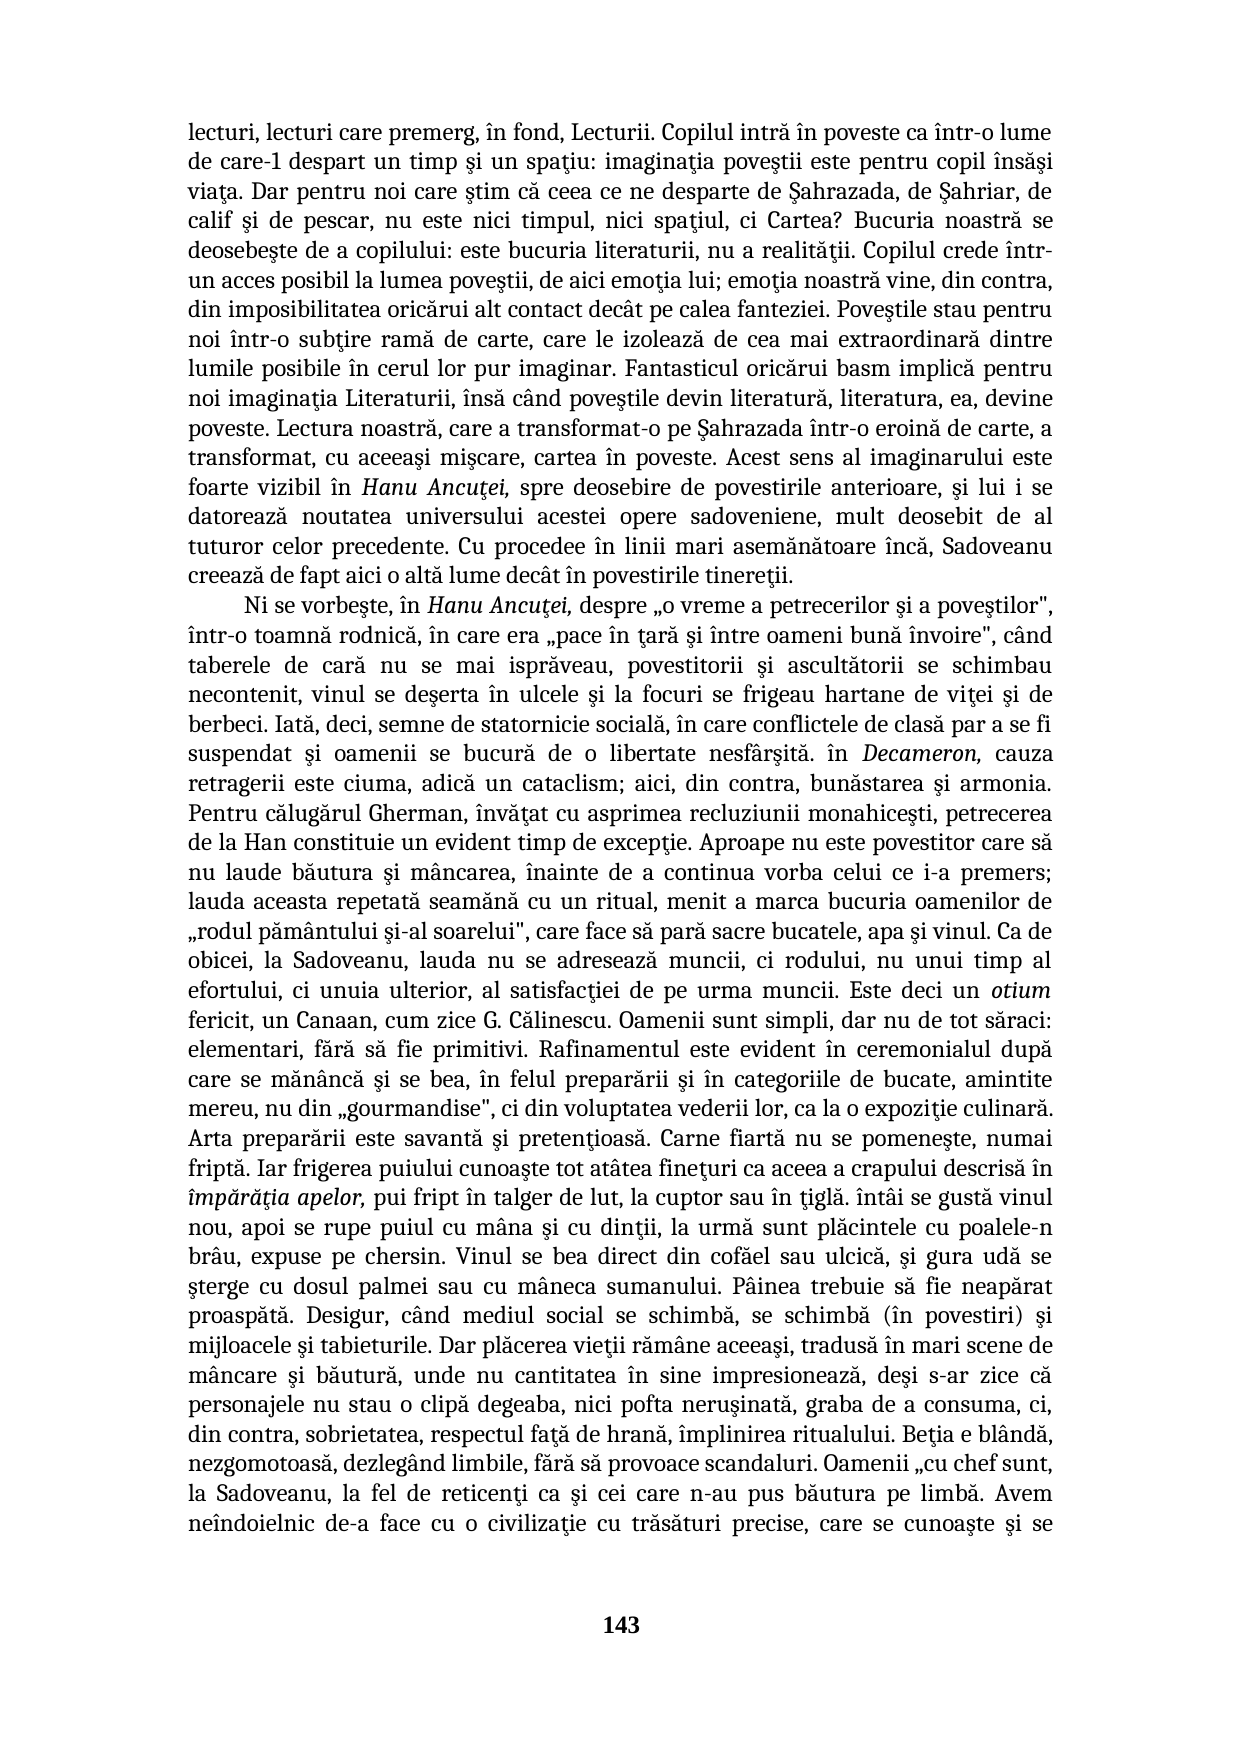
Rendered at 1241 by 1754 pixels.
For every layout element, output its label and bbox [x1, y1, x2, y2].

text [188, 118, 1053, 590]
text [188, 591, 1053, 1537]
